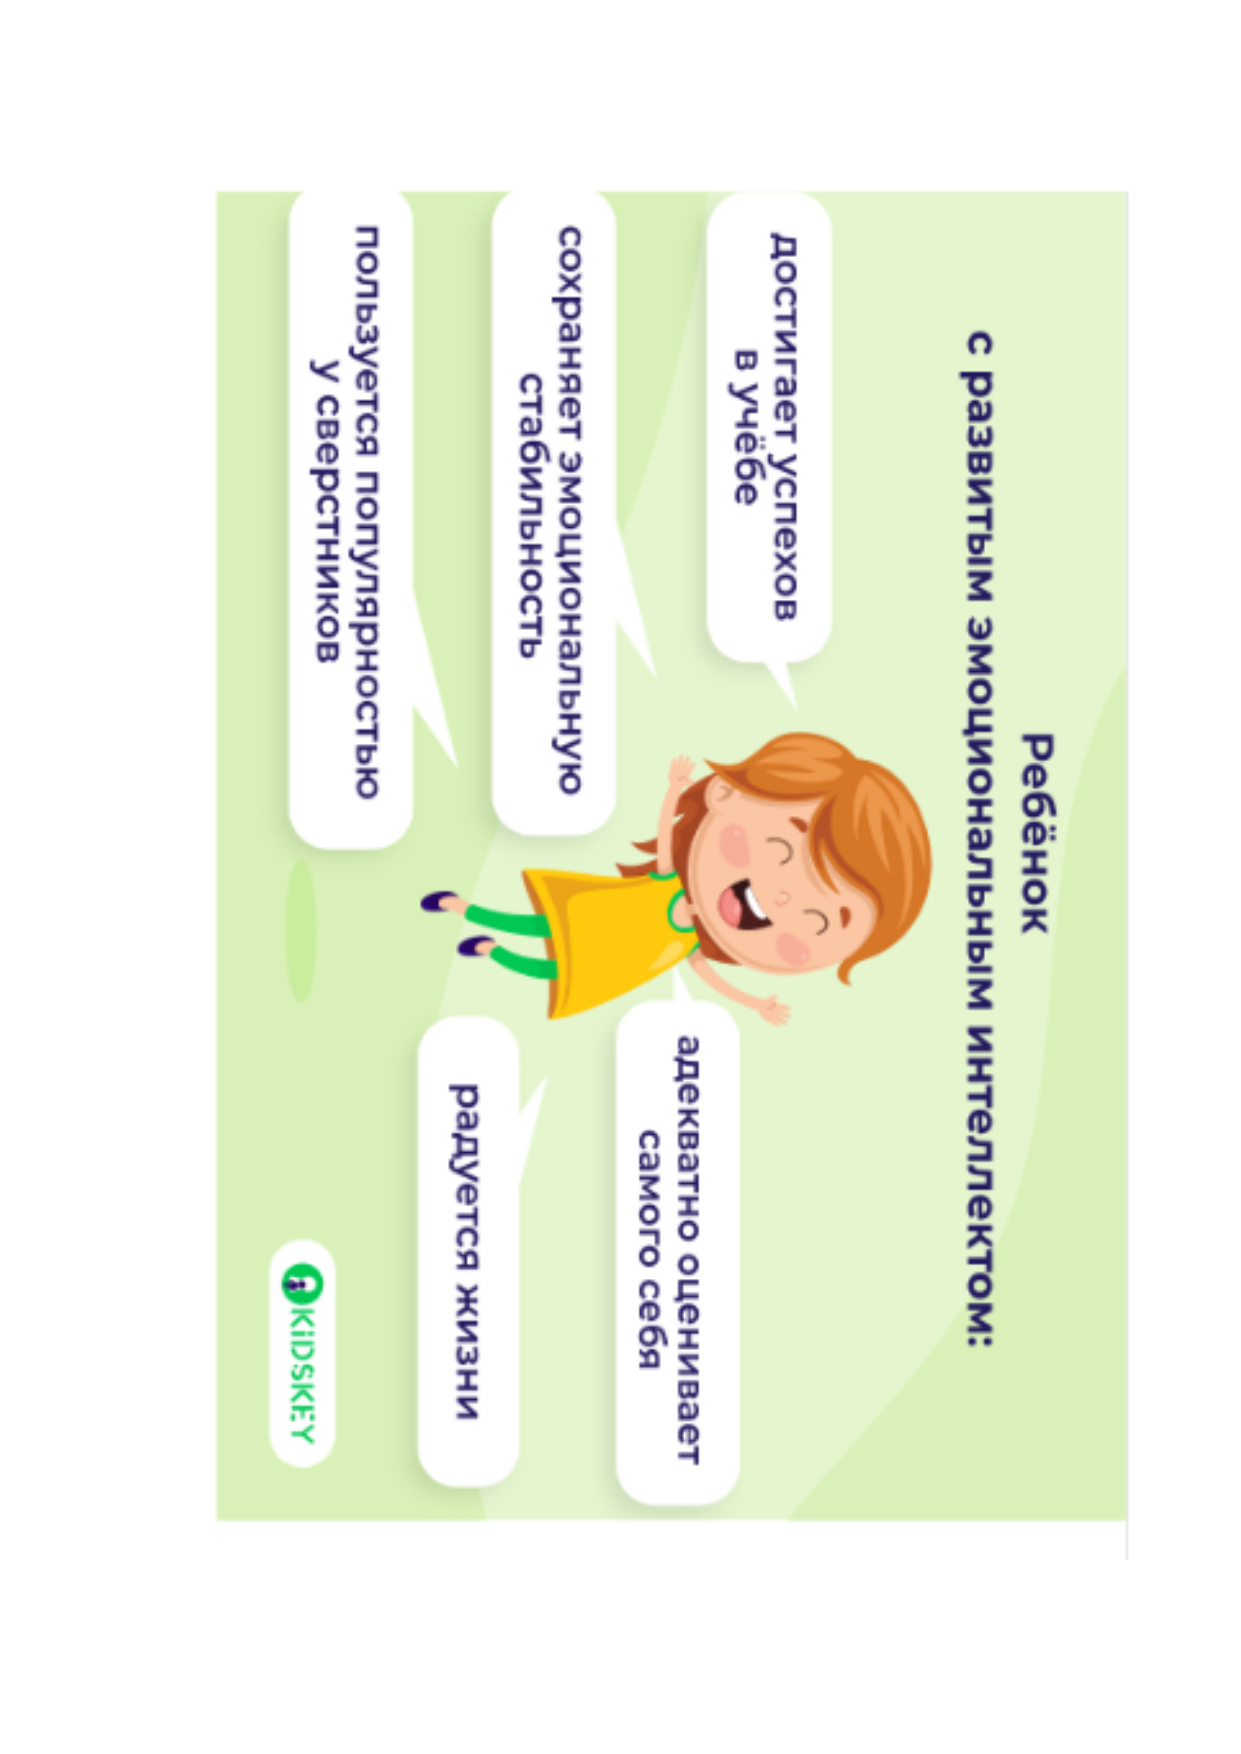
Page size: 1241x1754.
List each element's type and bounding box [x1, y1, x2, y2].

picture [177, 196, 1154, 1560]
